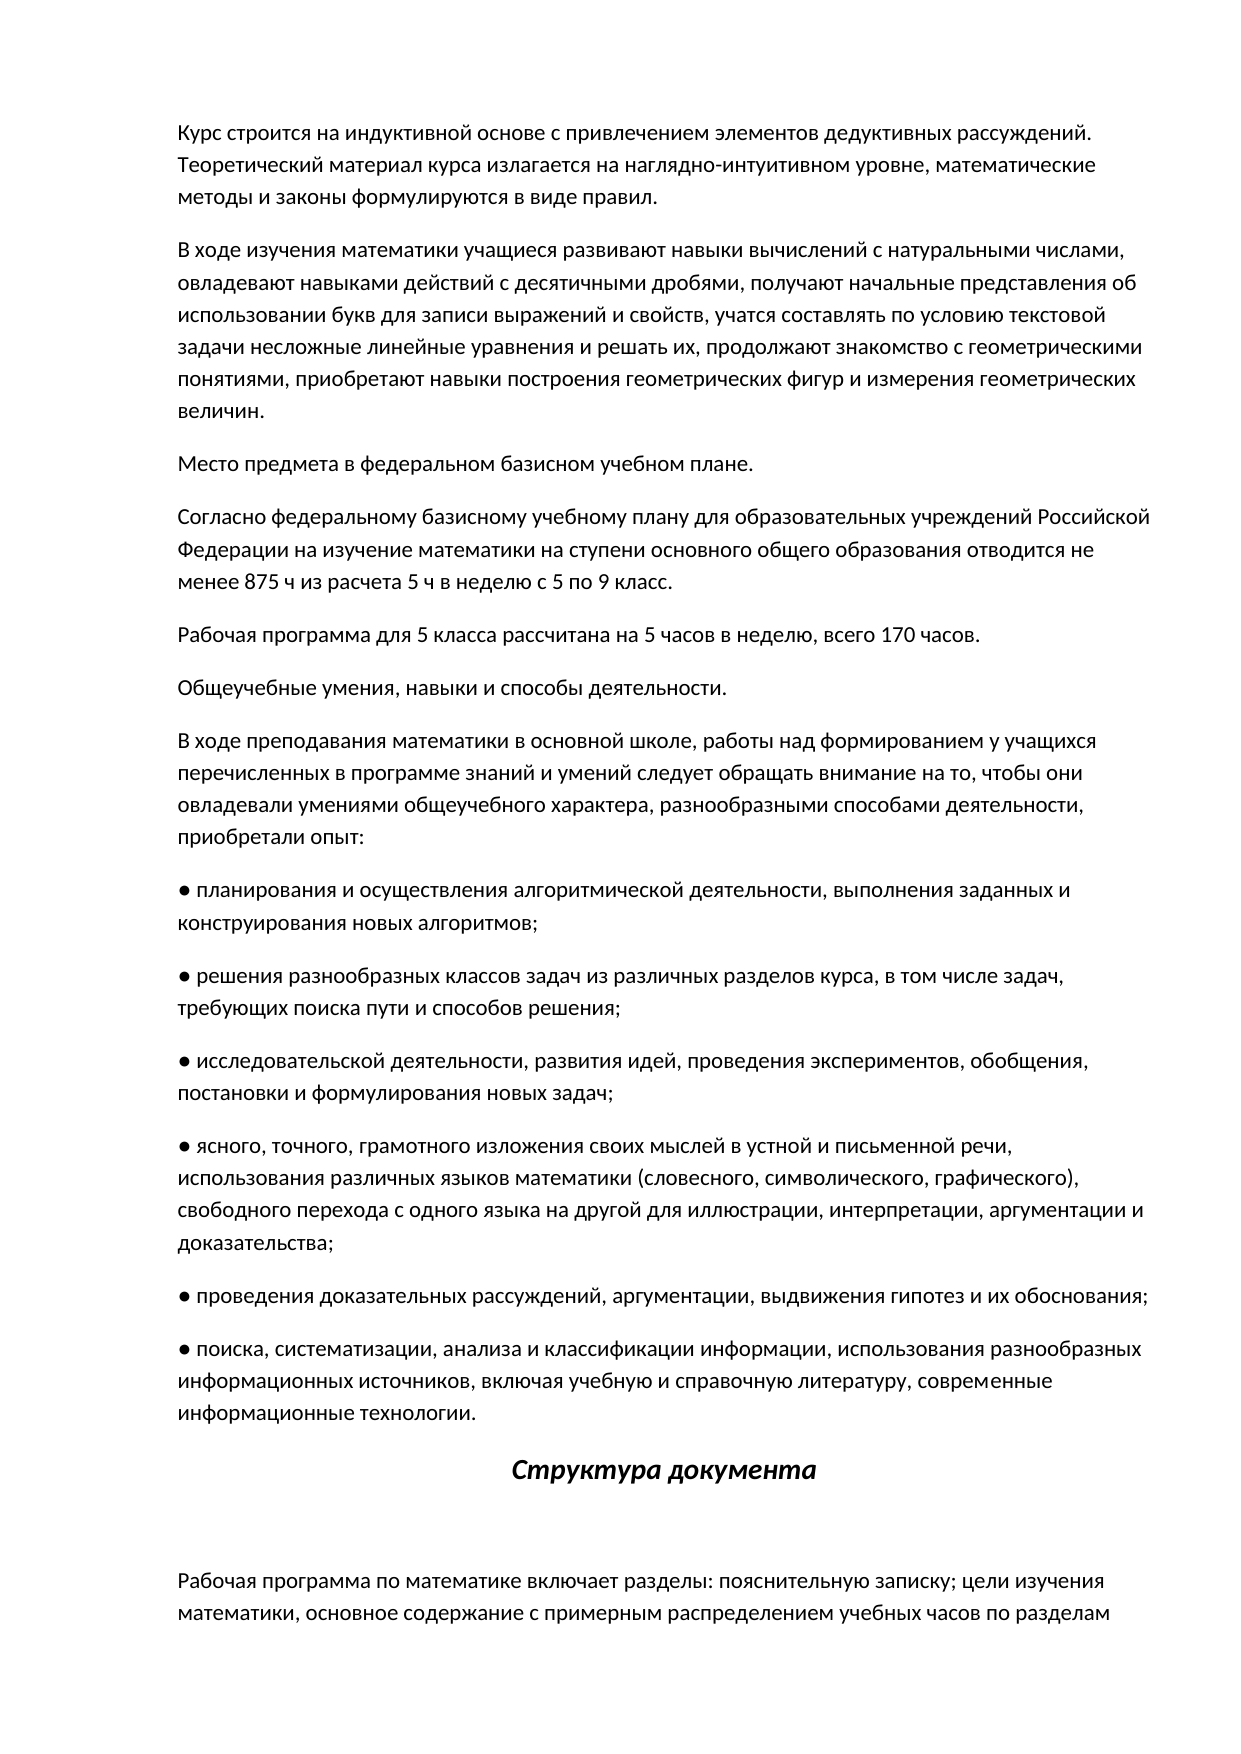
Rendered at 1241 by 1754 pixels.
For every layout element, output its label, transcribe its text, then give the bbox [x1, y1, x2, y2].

text В ходе преподавания математики в основной школе, работы над формированием у учащихся перечисленных в программе знаний и умений следует обращать внимание на то, чтобы они овладевали умениями общеучебного характера, разнообразными способами деятельности, приобретали опыт: [177, 726, 1152, 851]
text ● решения разнообразных классов задач из различных разделов курса, в том числе задач, требующих поиска пути и способов решения; [177, 961, 1152, 1021]
text ● планирования и осуществления алгоритмической деятельности, выполнения заданных и конструирования новых алгоритмов; [177, 876, 1152, 936]
text В ходе изучения математики учащиеся развивают навыки вычислений с натуральными числами, овладевают навыками действий с десятичными дробями, получают начальные представления об использовании букв для записи выражений и свойств, учатся составлять по условию текстовой задачи несложные линейные уравнения и решать их, продолжают знакомство с геометрическими понятиями, приобретают навыки построения геометрических фигур и измерения геометрических величин. [177, 236, 1152, 424]
text Структура документа [177, 1451, 1152, 1487]
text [177, 1566, 1152, 1626]
text Место предмета в федеральном базисном учебном плане. [177, 449, 1152, 477]
text ● проведения доказательных рассуждений, аргументации, выдвижения гипотез и их обоснования; [177, 1281, 1152, 1309]
text ● ясного, точного, грамотного изложения своих мыслей в устной и письменной речи, использования различных языков математики (словесного, символического, графического), свободного перехода с одного языка на другой для иллюстрации, интерпретации, аргументации и доказательства; [177, 1131, 1152, 1256]
text Согласно федеральному базисному учебному плану для образовательных учреждений Российской Федерации на изучение математики на ступени основного общего образования отводится не менее 875 ч из расчета 5 ч в неделю с 5 по 9 класс. [177, 502, 1152, 595]
text ● поиска, систематизации, анализа и классификации информации, использования разнообразных информационных источников, включая учебную и справочную литературу, современные информационные технологии. [177, 1334, 1152, 1426]
text ● исследовательской деятельности, развития идей, проведения экспериментов, обобщения, постановки и формулирования новых задач; [177, 1046, 1152, 1106]
text Курс строится на индуктивной основе с привлечением элементов дедуктивных рассуждений. Теоретический материал курса излагается на наглядно-интуитивном уровне, математические методы и законы формулируются в виде правил. [177, 118, 1152, 211]
text Рабочая программа для 5 класса рассчитана на 5 часов в неделю, всего 170 часов. [177, 620, 1152, 648]
text Общеучебные умения, навыки и способы деятельности. [177, 673, 1152, 701]
